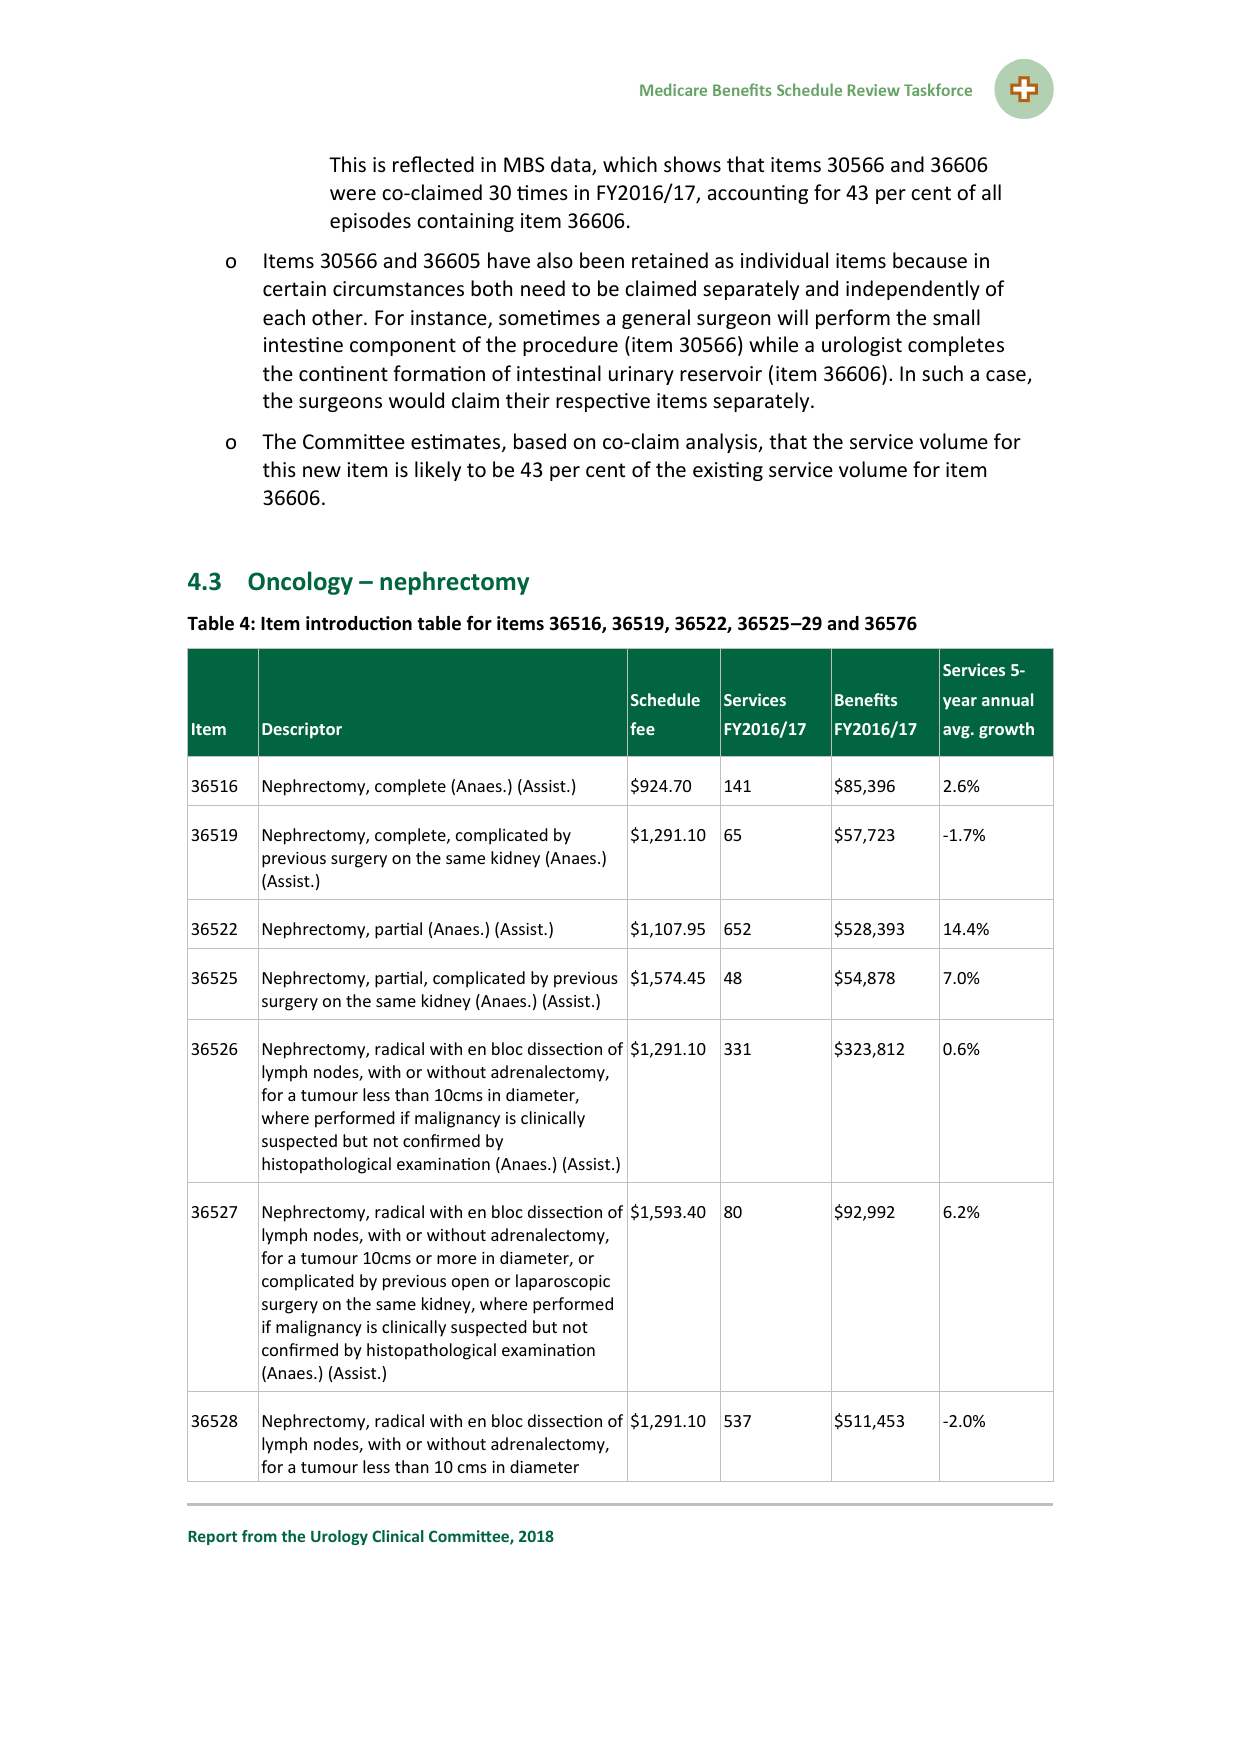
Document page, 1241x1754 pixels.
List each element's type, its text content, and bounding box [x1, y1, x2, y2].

table_cell $1,593.40 [628, 1183, 720, 1391]
table_cell -2.0% [940, 1392, 1053, 1481]
table_cell 48 [721, 949, 831, 1019]
table_cell -1.7% [940, 806, 1053, 899]
table_cell 141 [721, 757, 831, 804]
subtitle Oncology – nephrectomy [187, 564, 1053, 597]
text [292, 150, 1038, 234]
table_cell 36527 [188, 1183, 258, 1391]
table_cell $92,992 [832, 1183, 939, 1391]
table_cell 331 [721, 1020, 831, 1182]
text The Committee estimates, based on co-claim analysis, that the service volume for this new item is likely to be 43 per cent of the existing service volume for item 36606. [225, 427, 1038, 511]
table_cell Nephrectomy, partial, complicated by previous surgery on the same kidney (Anaes.) (Assist.) [259, 949, 627, 1019]
table_cell $1,574.45 [628, 949, 720, 1019]
table_cell 14.4% [940, 900, 1053, 947]
table_cell $323,812 [832, 1020, 939, 1182]
table_cell $528,393 [832, 900, 939, 947]
table_header Schedule fee [628, 649, 720, 756]
table_cell 36519 [188, 806, 258, 899]
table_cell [259, 1392, 627, 1481]
table_cell Nephrectomy, radical with en bloc dissection of lymph nodes, with or without adrenalectomy, for a tumour less than 10cms in diameter, where performed if malignancy is clinically suspected but not confirmed by histopathological examination (Anaes.) (Assist.) [259, 1020, 627, 1182]
table_cell $1,107.95 [628, 900, 720, 947]
table_cell $1,291.10 [628, 1020, 720, 1182]
table_cell 36522 [188, 900, 258, 947]
picture [0, 0, 1241, 121]
table_cell $1,291.10 [628, 1392, 720, 1481]
table_cell $54,878 [832, 949, 939, 1019]
table_cell 36525 [188, 949, 258, 1019]
table_cell $924.70 [628, 757, 720, 804]
table_cell 652 [721, 900, 831, 947]
table_cell $85,396 [832, 757, 939, 804]
table_cell $57,723 [832, 806, 939, 899]
text Items 30566 and 36605 have also been retained as individual items because in certain circumstances both need to be claimed separately and independently of each other. For instance, sometimes a general surgeon will perform the small intestine component of the procedure (item 30566) while a urologist completes the continent formation of intestinal urinary reservoir (item 36606). In such a case, the surgeons would claim their respective items separately. [225, 247, 1038, 415]
table_cell 36516 [188, 757, 258, 804]
table_cell 2.6% [940, 757, 1053, 804]
table_header Descriptor [259, 649, 627, 756]
table_header Services 5-year annual avg. growth [940, 649, 1053, 756]
table_cell Nephrectomy, complete, complicated by previous surgery on the same kidney (Anaes.) (Assist.) [259, 806, 627, 899]
table_cell 6.2% [940, 1183, 1053, 1391]
text Table 4: Item introduction table for items 36516, 36519, 36522, 36525–29 and 36576 [187, 610, 1053, 635]
table_cell $1,291.10 [628, 806, 720, 899]
table_cell Nephrectomy, complete (Anaes.) (Assist.) [259, 757, 627, 804]
table_header Services FY2016/17 [721, 649, 831, 756]
table_cell 537 [721, 1392, 831, 1481]
table_cell Nephrectomy, radical with en bloc dissection of lymph nodes, with or without adrenalectomy, for a tumour 10cms or more in diameter, or complicated by previous open or laparoscopic surgery on the same kidney, where performed if malignancy is clinically suspected but not confirmed by histopathological examination (Anaes.) (Assist.) [259, 1183, 627, 1391]
table_cell 36528 [188, 1392, 258, 1481]
table_header Item [188, 649, 258, 756]
table_cell 36526 [188, 1020, 258, 1182]
table_cell 65 [721, 806, 831, 899]
table_cell 7.0% [940, 949, 1053, 1019]
table_cell 80 [721, 1183, 831, 1391]
table_cell Nephrectomy, partial (Anaes.) (Assist.) [259, 900, 627, 947]
table_cell $511,453 [832, 1392, 939, 1481]
table_header Benefits FY2016/17 [832, 649, 939, 756]
table_cell 0.6% [940, 1020, 1053, 1182]
